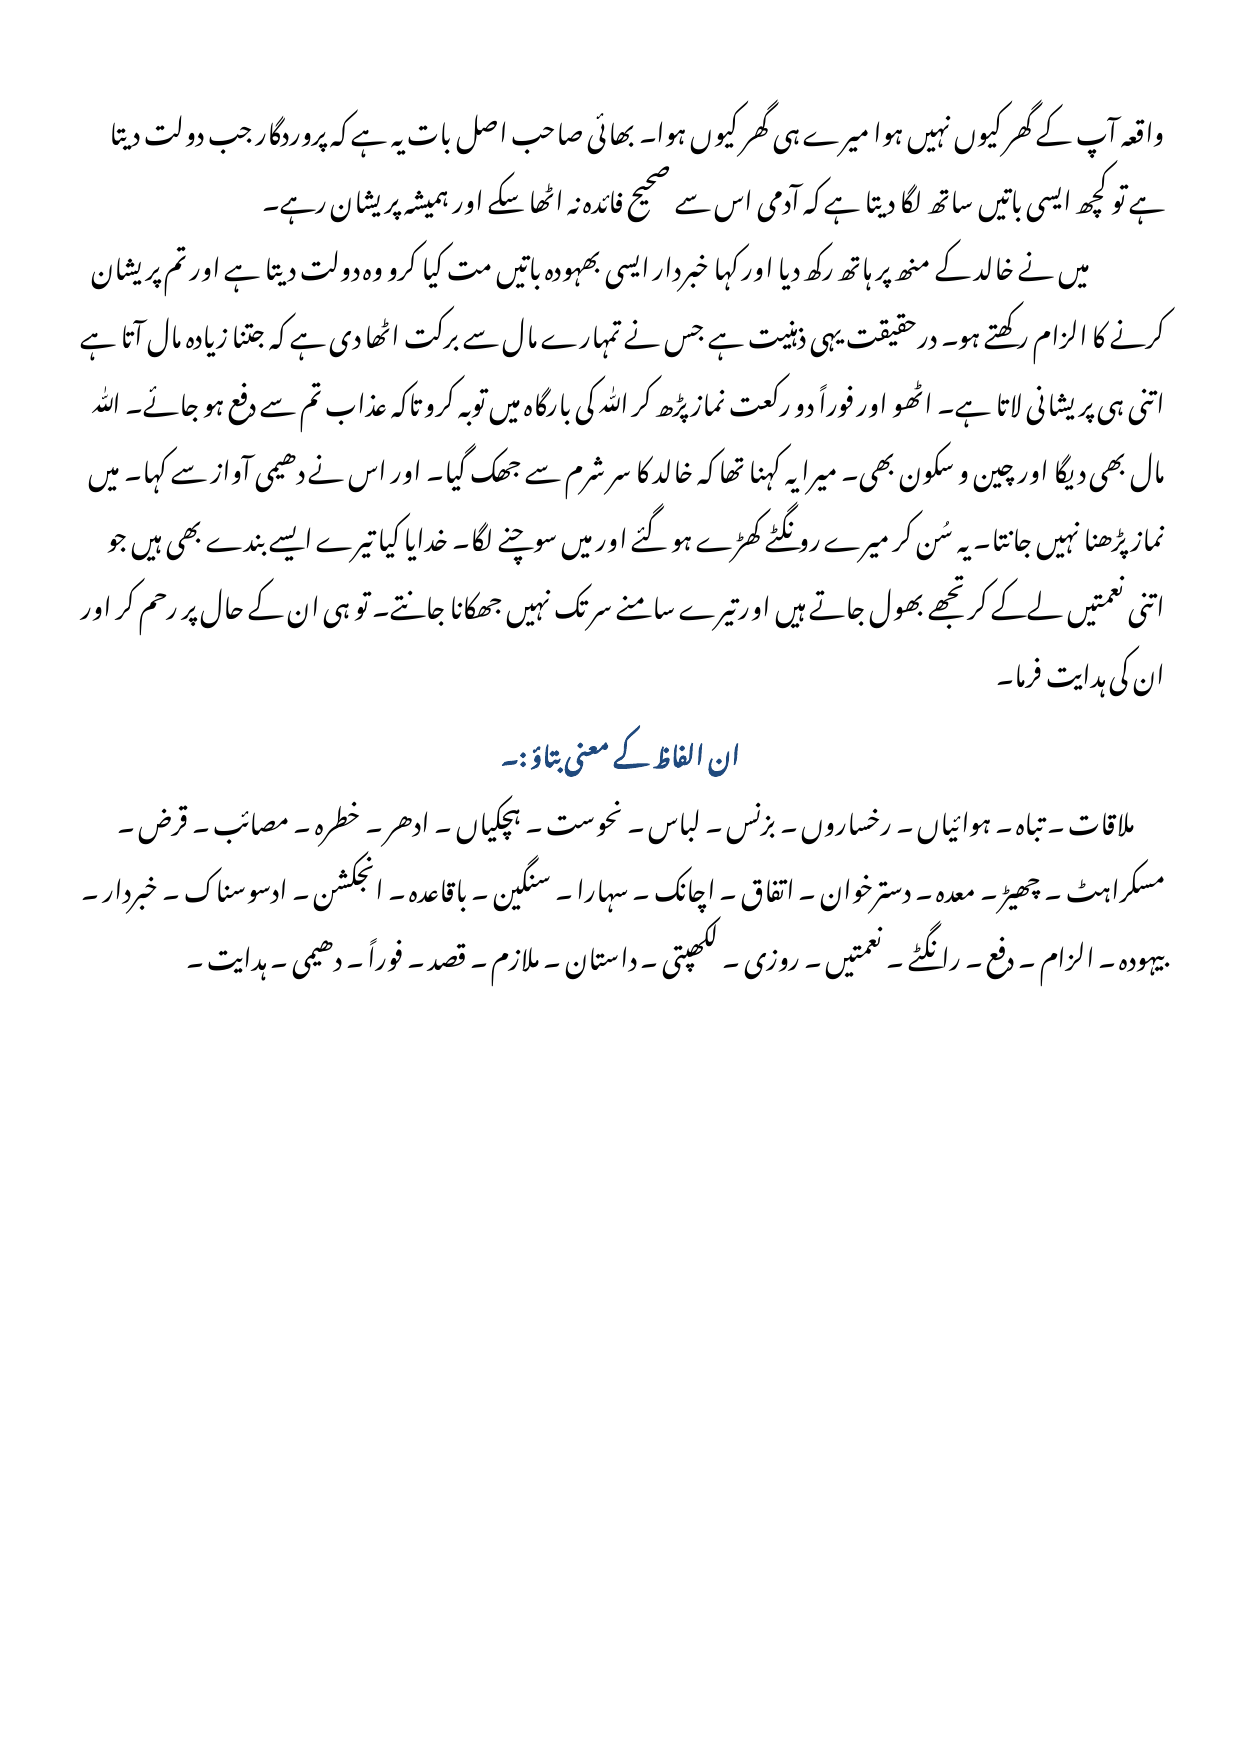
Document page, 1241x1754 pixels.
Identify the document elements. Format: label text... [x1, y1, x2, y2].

text ملاقات ۔ تباہ ۔ ہوائیاں ۔ رخساروں ۔ بزنس ۔ لباس ۔ نحوست ۔ ہچکیاں ۔ ادھر ۔ خطرہ ۔ مصائب ۔ قرض ۔ مسکراہٹ ۔ چھیڑ ۔ معدہ ۔ دسترخوان ۔ اتفاق ۔ اچانک ۔ سہارا ۔ سنگین ۔ باقاعدہ ۔ انجکشن ۔ ادسوسناک ۔ خبردار ۔ بیہودہ ۔ الزام ۔ دفع ۔ رانگٹے ۔ نعمتیں ۔ روزی ۔ لکھپتی ۔ داستان ۔ ملازم ۔ قصد ۔ فوراً ۔ دھیمی ۔ ہدایت ۔ [75, 783, 1165, 986]
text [75, 94, 1165, 229]
text میں نے خالد کے منھ پر ہاتھ رکھ دیا اور کہا خبردار ایسی بھہودہ باتیں مت کیا کرو وہ دولت دیتا ہے اور تم پریشان کرنے کا الزام رکھتے ہو۔ درحقیقت یہی ذہنیت ہے جس نے تمہارے مال سے برکت اٹھا دی ہے کہ جتنا زیادہ مال آتا ہے اتنی ہی پریشانی لاتا ہے۔ اٹھو اور فوراً دو رکعت نماز پڑھ کر اللّٰہ کی بارگاہ میں توبہ کرو تاکہ عذاب تم سے دفع ہو جائے۔ اللّٰہ مال بھی دیگا اور چین و سکون بھی۔ میرا یہ کہنا تھا کہ خالد کا سر شرم سے جھک گیا۔ اور اس نے دھیمی آواز سے کہا۔ میں نماز پڑھنا نہیں جانتا۔ یہ سُن کر میرے رونگٹے کھڑے ہو گئے اور میں سوچنے لگا۔ خدایا کیا تیرے ایسے بندے بھی ہیں جو اتنی نعمتیں لےکے کر تجھے بھول جاتے ہیں اور تیرے سامنے سر تک نہیں جھکانا جانتے۔ تو ہی ان کے حال پر رحم کر اور ان کی ہدایت فرما۔ [75, 229, 1165, 703]
subtitle ان الفاظ کے معنی بتاؤ :۔ [75, 716, 1165, 783]
